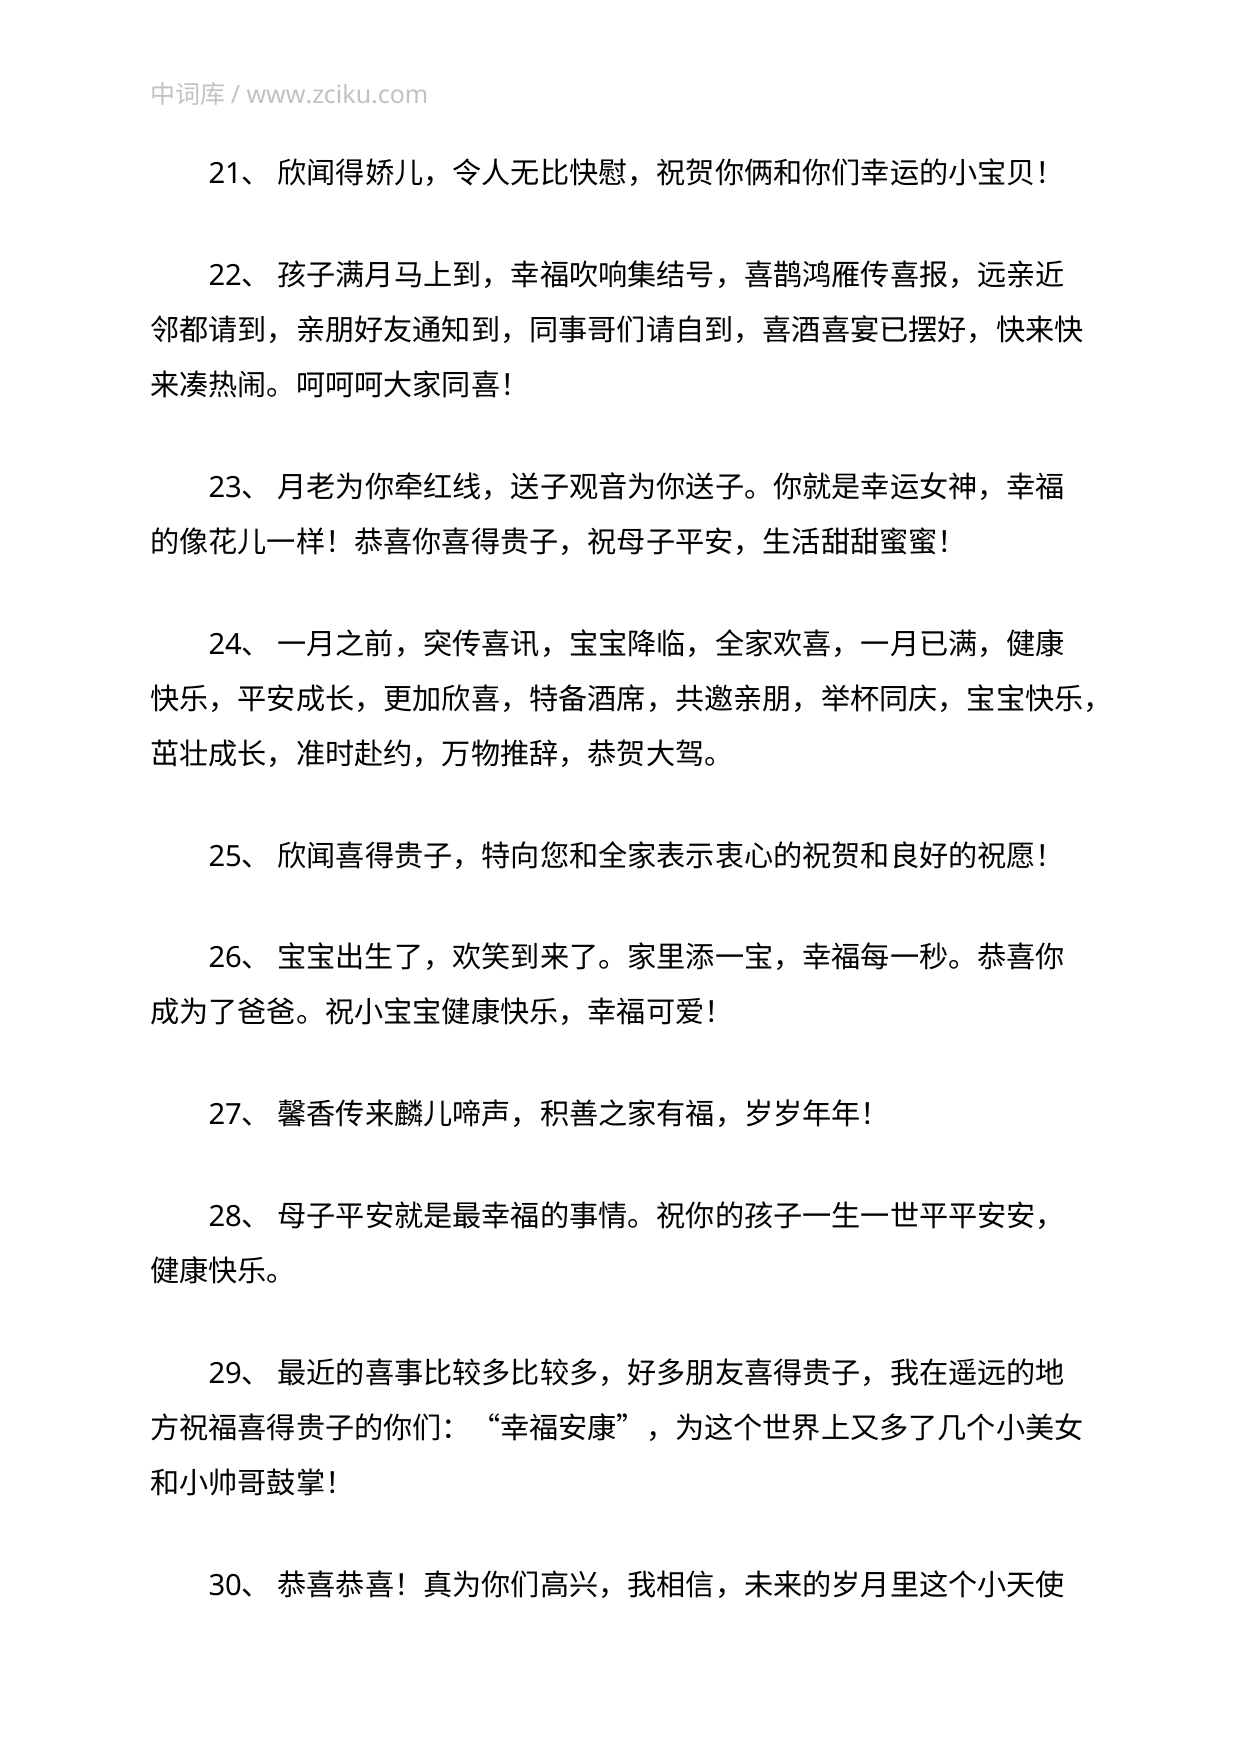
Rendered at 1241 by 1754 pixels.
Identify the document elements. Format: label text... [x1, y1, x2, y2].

text 25、 欣闻喜得贵子，特向您和全家表示衷心的祝贺和良好的祝愿！ [150, 832, 1090, 874]
text 26、 宝宝出生了，欢笑到来了。家里添一宝，幸福每一秒。恭喜你成为了爸爸。祝小宝宝健康快乐，幸福可爱！ [150, 934, 1090, 1031]
text 22、 孩子满月马上到，幸福吹响集结号，喜鹊鸿雁传喜报，远亲近邻都请到，亲朋好友通知到，同事哥们请自到，喜酒喜宴已摆好，快来快来凑热闹。呵呵呵大家同喜！ [150, 252, 1090, 404]
text 27、 馨香传来麟儿啼声，积善之家有福，岁岁年年！ [150, 1091, 1090, 1133]
text 28、 母子平安就是最幸福的事情。祝你的孩子一生一世平平安安，健康快乐。 [150, 1193, 1090, 1290]
text 24、 一月之前，突传喜讯，宝宝降临，全家欢喜，一月已满，健康快乐，平安成长，更加欣喜，特备酒席，共邀亲朋，举杯同庆，宝宝快乐，茁壮成长，准时赴约，万物推辞，恭贺大驾。 [150, 620, 1090, 773]
text 23、 月老为你牵红线，送子观音为你送子。你就是幸运女神，幸福的像花儿一样！恭喜你喜得贵子，祝母子平安，生活甜甜蜜蜜！ [150, 464, 1090, 561]
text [150, 1561, 1090, 1604]
text 29、 最近的喜事比较多比较多，好多朋友喜得贵子，我在遥远的地方祝福喜得贵子的你们：“幸福安康”，为这个世界上又多了几个小美女和小帅哥鼓掌！ [150, 1349, 1090, 1502]
text 21、 欣闻得娇儿，令人无比快慰，祝贺你俩和你们幸运的小宝贝！ [150, 150, 1090, 192]
